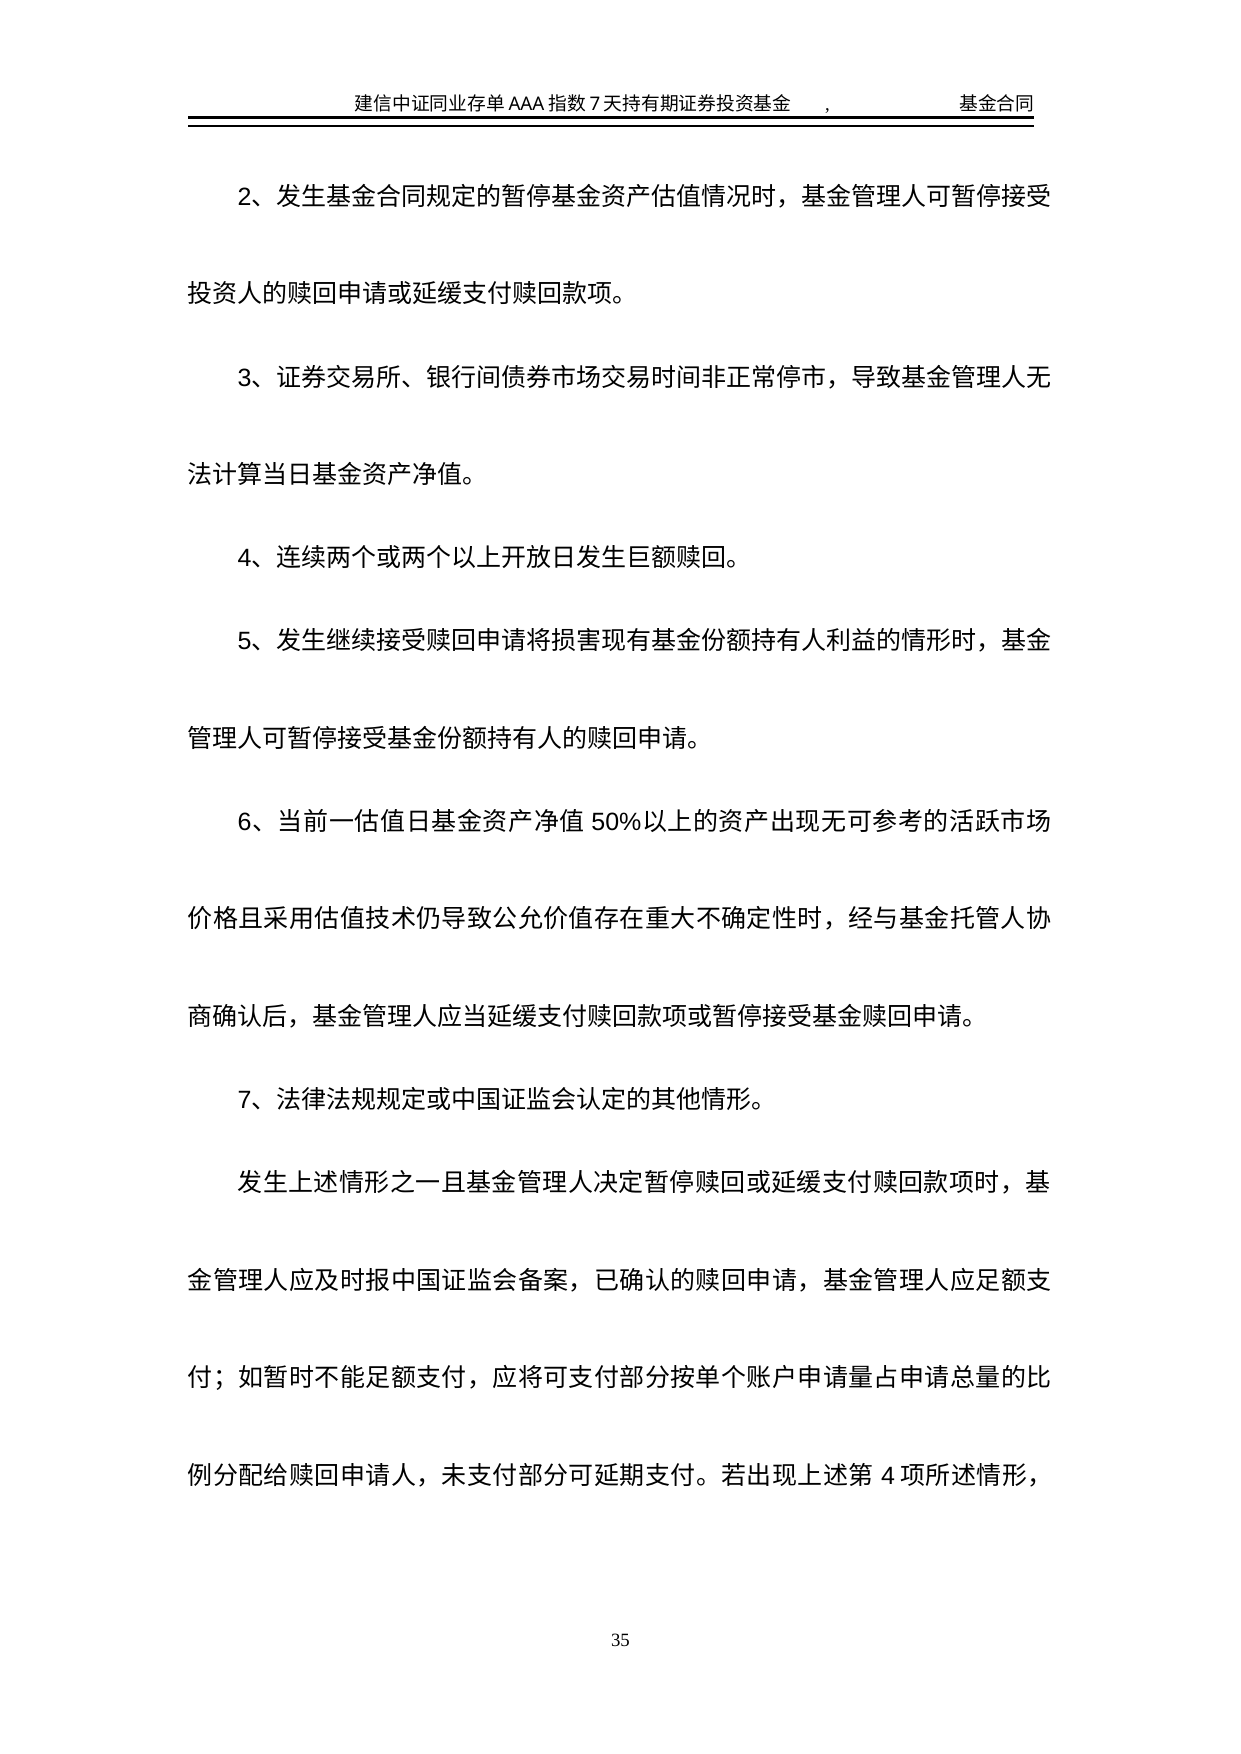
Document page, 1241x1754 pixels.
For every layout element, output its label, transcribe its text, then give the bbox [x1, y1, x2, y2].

text 7、法律法规规定或中国证监会认定的其他情形。 [187, 1065, 1053, 1130]
text 6、当前一估值日基金资产净值50%以上的资产出现无可参考的活跃市场价格且采用估值技术仍导致公允价值存在重大不确定性时，经与基金托管人协商确认后，基金管理人应当延缓支付赎回款项或暂停接受基金赎回申请。 [187, 787, 1053, 1047]
text 2、发生基金合同规定的暂停基金资产估值情况时，基金管理人可暂停接受投资人的赎回申请或延缓支付赎回款项。 [187, 162, 1053, 324]
text 4、连续两个或两个以上开放日发生巨额赎回。 [187, 523, 1053, 588]
text 5、发生继续接受赎回申请将损害现有基金份额持有人利益的情形时，基金管理人可暂停接受基金份额持有人的赎回申请。 [187, 606, 1053, 769]
text 3、证券交易所、银行间债券市场交易时间非正常停市，导致基金管理人无法计算当日基金资产净值。 [187, 343, 1053, 505]
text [187, 1148, 1053, 1506]
